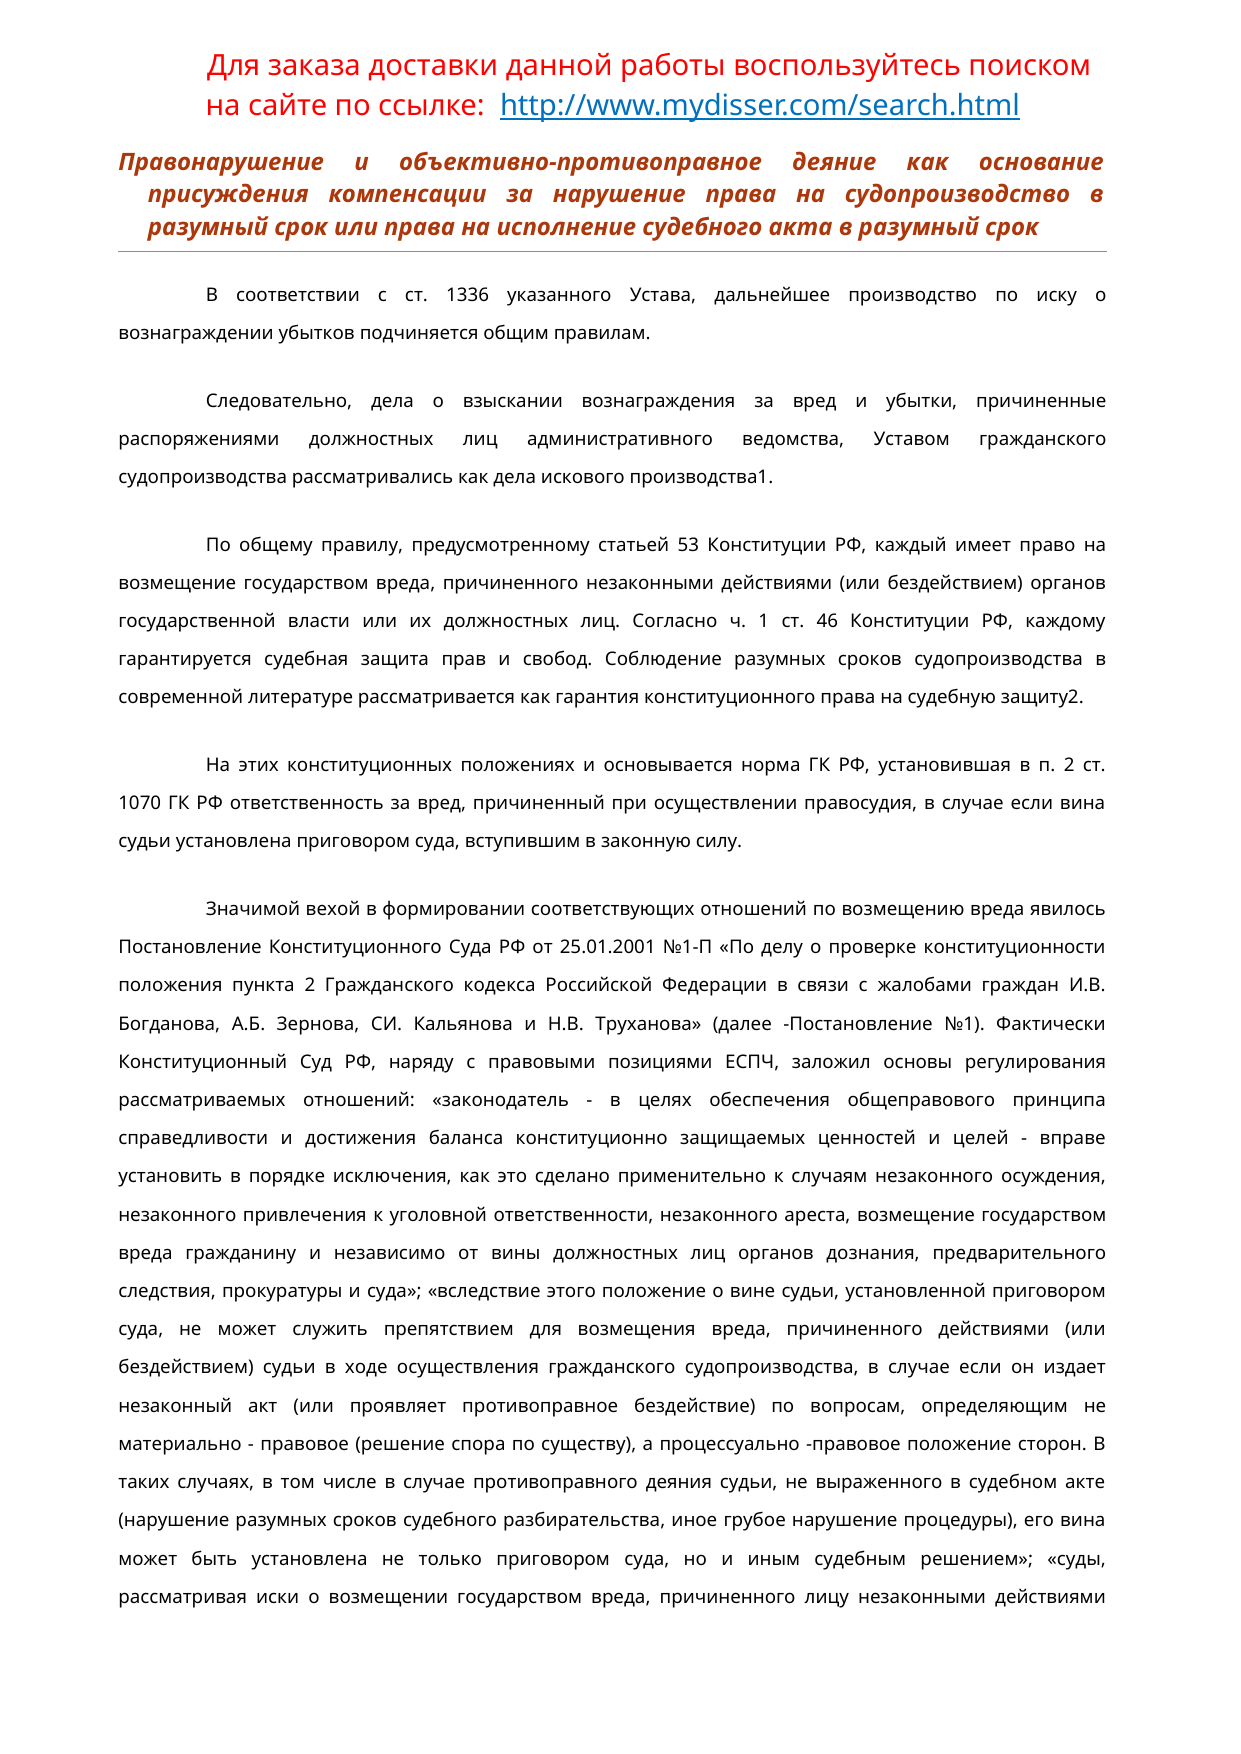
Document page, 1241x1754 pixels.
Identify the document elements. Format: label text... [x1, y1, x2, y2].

text В соответствии с ст. 1336 указанного Устава, дальнейшее производство по иску о вознаграждении убытков подчиняется общим правилам. [118, 281, 1107, 345]
subtitle Правонарушение и объективно-противоправное деяние как основание присуждения компенсации за нарушение права на судопроизводство в разумный срок или права на исполнение судебного акта в разумный срок [118, 144, 1107, 251]
text Следовательно, дела о взыскании вознаграждения за вред и убытки, причиненные распоряжениями должностных лиц административного ведомства, Уставом гражданского судопроизводства рассматривались как дела искового производства1. [118, 387, 1107, 489]
text На этих конституционных положениях и основывается норма ГК РФ, установившая в п. 2 ст. 1070 ГК РФ ответственность за вред, причиненный при осуществлении правосудия, в случае если вина судьи установлена приговором суда, вступившим в законную силу. [118, 751, 1107, 853]
text По общему правилу, предусмотренному статьей 53 Конституции РФ, каждый имеет право на возмещение государством вреда, причиненного незаконными действиями (или бездействием) органов государственной власти или их должностных лиц. Согласно ч. 1 ст. 46 Конституции РФ, каждому гарантируется судебная защита прав и свобод. Соблюдение разумных сроков судопроизводства в современной литературе рассматривается как гарантия конституционного права на судебную защиту2. [118, 531, 1107, 709]
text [118, 895, 1107, 1609]
